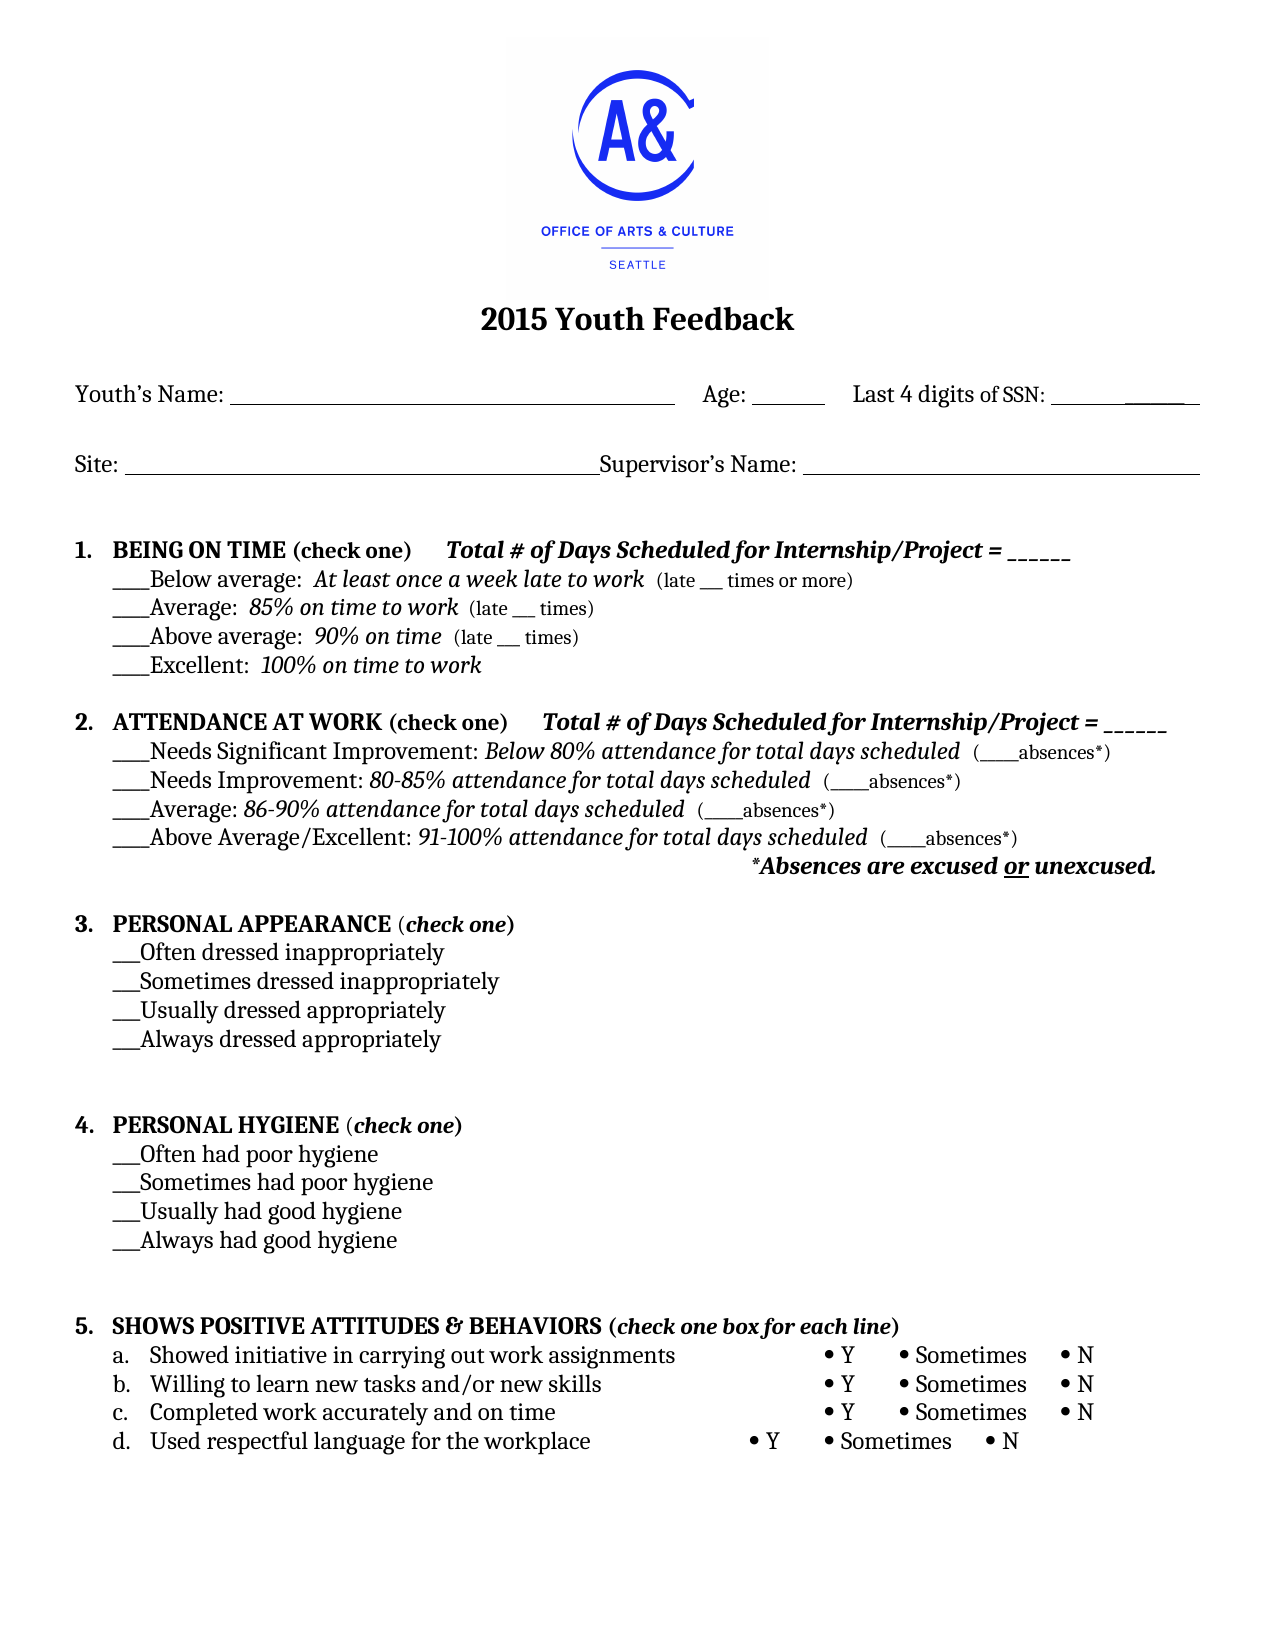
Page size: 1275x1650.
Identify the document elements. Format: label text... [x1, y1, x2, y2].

text ____Below average: At least once a week late to work (late ___ times or more) [112, 564, 1200, 593]
text *Absences are excused or unexcused. [75, 852, 1200, 881]
text ___Usually had good hygiene [112, 1197, 1200, 1226]
list BEING ON TIME (check one) Total # of Days Scheduled for Internship/Project = ______ [75, 536, 1200, 564]
picture [506, 37, 769, 300]
text ____Excellent: 100% on time to work [112, 651, 1200, 679]
text ___Always dressed appropriately [112, 1024, 1200, 1053]
list SHOWS POSITIVE ATTITUDES & BEHAVIORS (check one box for each line) [75, 1312, 1200, 1341]
text ___Often dressed inappropriately [112, 938, 1200, 967]
list ATTENDANCE AT WORK (check one) Total # of Days Scheduled for Internship/Project = ______ [75, 708, 1200, 737]
text 2015 Youth Feedback [75, 300, 1200, 338]
text ___Often had poor hygiene [112, 1139, 1200, 1168]
list PERSONAL HYGIENE (check one) [75, 1111, 1200, 1139]
text c. Completed work accurately and on time Y Sometimes N [112, 1398, 1200, 1427]
text ____Above average: 90% on time (late ___ times) [112, 622, 1200, 651]
text ___Sometimes had poor hygiene [112, 1168, 1200, 1197]
text ___Usually dressed appropriately [112, 996, 1200, 1024]
text ____Average: 85% on time to work (late ___ times) [112, 593, 1200, 622]
text ____Needs Significant Improvement: Below 80% attendance for total days scheduled (_____absences*) [112, 737, 1200, 766]
text ____Average: 86-90% attendance for total days scheduled (_____absences*) [112, 794, 1200, 823]
text ____Above Average/Excellent: 91-100% attendance for total days scheduled (_____absences*) [112, 823, 1200, 852]
text ____Needs Improvement: 80-85% attendance for total days scheduled (_____absences*) [112, 766, 1200, 794]
text Site: Supervisor’s Name: [75, 449, 1200, 478]
text ___Always had good hygiene [112, 1226, 1200, 1254]
text Youth’s Name: Age: Last 4 digits of SSN: _______ [75, 379, 1200, 408]
text a. Showed initiative in carrying out work assignments Y Sometimes N [112, 1341, 1200, 1369]
text d. Used respectful language for the workplace Y Sometimes N [112, 1427, 1200, 1456]
list PERSONAL APPEARANCE (check one) [75, 909, 1200, 938]
text ___Sometimes dressed inappropriately [112, 967, 1200, 996]
text b. Willing to learn new tasks and/or new skills Y Sometimes N [112, 1369, 1200, 1398]
